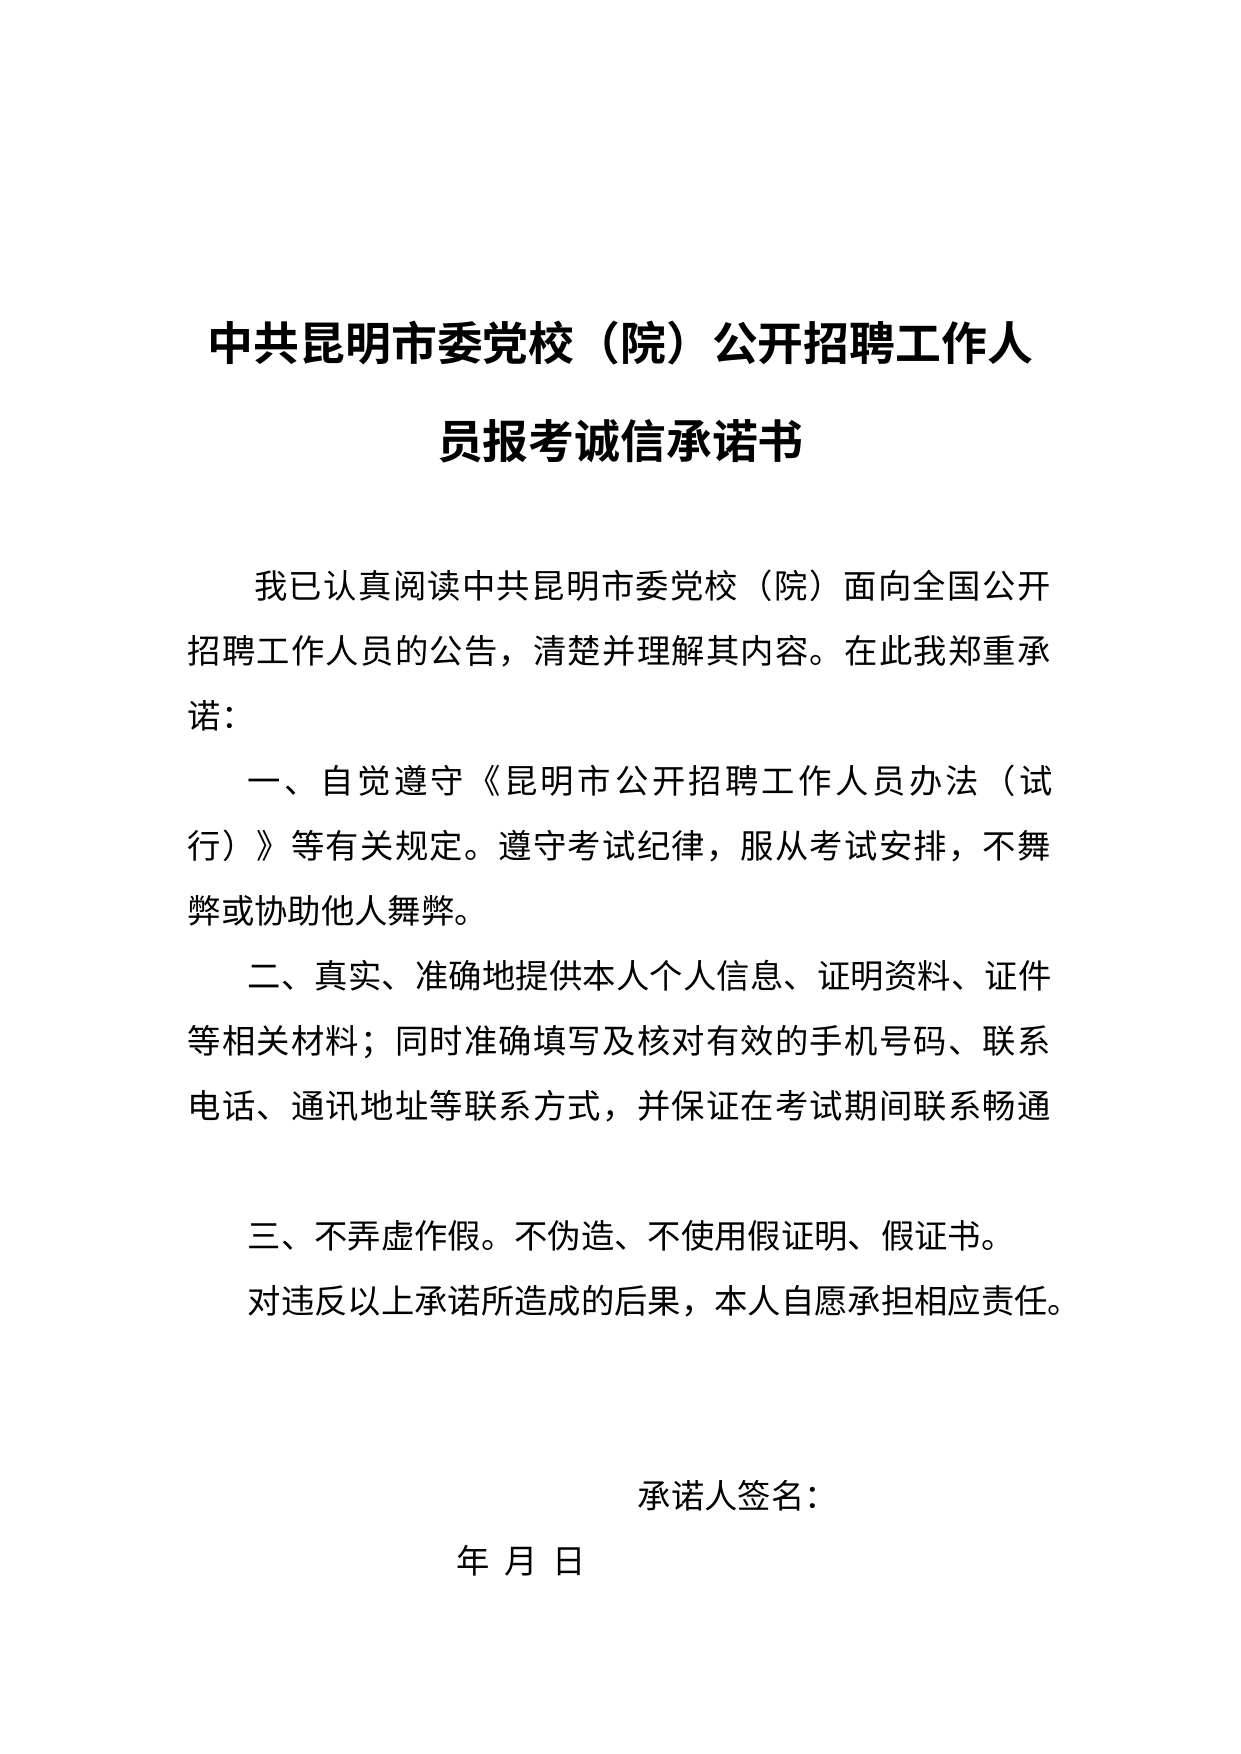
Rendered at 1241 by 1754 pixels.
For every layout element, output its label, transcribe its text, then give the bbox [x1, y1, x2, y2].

text 承诺人签名： [187, 1462, 1052, 1527]
text 一、自觉遵守《昆明市公开招聘工作人员办法（试行）》等有关规定。遵守考试纪律，服从考试安排，不舞弊或协助他人舞弊。 [187, 747, 1053, 942]
text 三、不弄虚作假。不伪造、不使用假证明、假证书。 [187, 1202, 1053, 1267]
text 我已认真阅读中共昆明市委党校（院）面向全国公开招聘工作人员的公告，清楚并理解其内容。在此我郑重承诺： [187, 552, 1053, 747]
text 年 月 日 [187, 1527, 1053, 1592]
text 对违反以上承诺所造成的后果，本人自愿承担相应责任。 [187, 1267, 1053, 1332]
text 中共昆明市委党校（院）公开招聘工作人员报考诚信承诺书 [187, 292, 1053, 487]
text 二、真实、准确地提供本人个人信息、证明资料、证件等相关材料；同时准确填写及核对有效的手机号码、联系电话、通讯地址等联系方式，并保证在考试期间联系畅通。 [187, 942, 1053, 1202]
